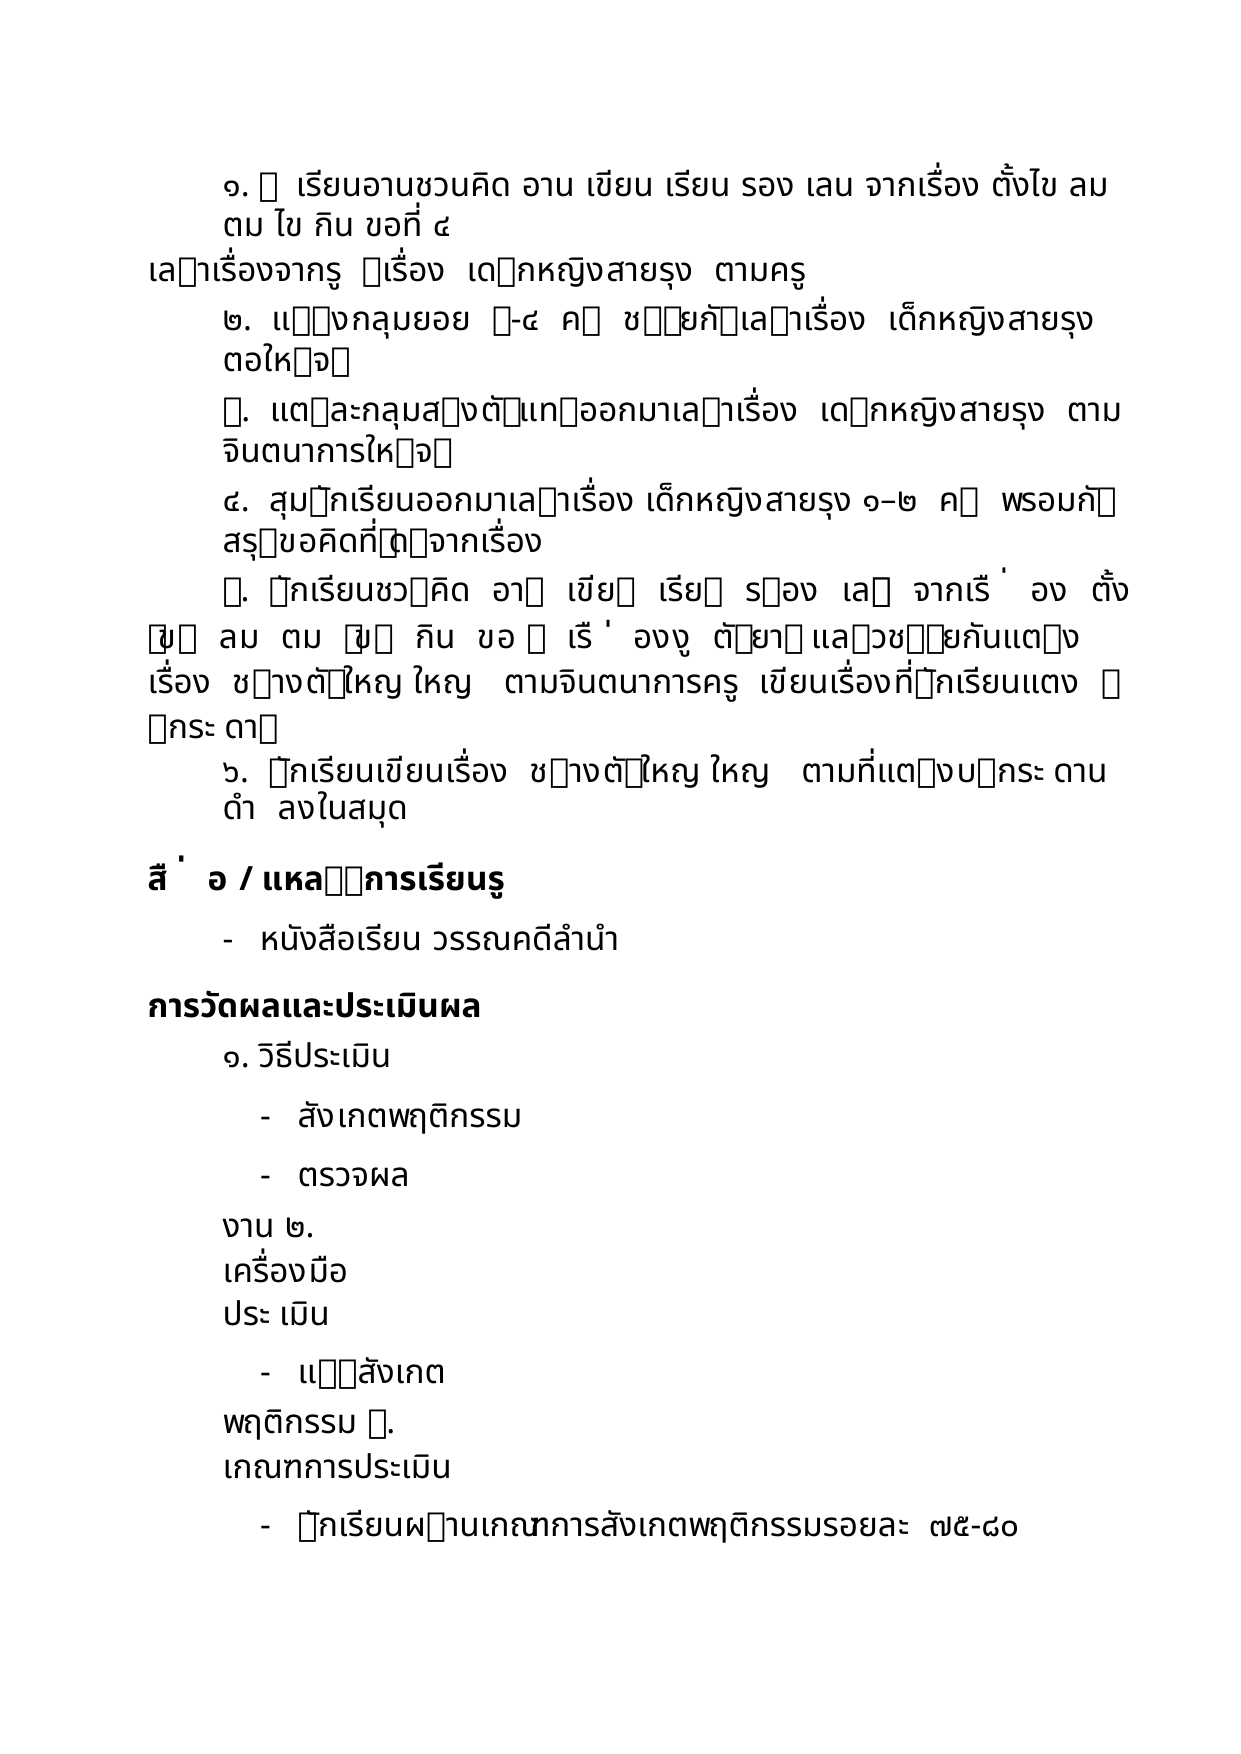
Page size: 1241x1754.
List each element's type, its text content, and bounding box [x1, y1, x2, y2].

text ๑. วิธีประเมิน [222, 1031, 1138, 1077]
text เลาเรื่องจากรูปเรื่อง เด็กหญิงสายรุง ตามครู [147, 251, 1138, 289]
text - สังเกตพฤติกรรม [260, 1092, 1138, 1137]
text - ตรวจผลงาน ๒. เครื่องมือประเมิน [222, 1151, 413, 1333]
text ๓. แตละกลุมสงตัวแทนออกมาเลาเรื่อง เด็กหญิงสายรุง ตามจินตนาการใหจบ [222, 386, 1138, 470]
text ๑. น เรียนอานชวนคิด อาน เขียน เรียน รอง เลน จากเรื่อง ตั้งไข ลม ตม ไข กิน ขอที่ ๔ [222, 160, 1138, 245]
text ๖. นักเรียนเขียนเรื่อง ชางตัวใหญใหญ ตามที่แตงบนกระดานดํา ลงในสมุด [222, 753, 1138, 827]
text ๔. สุมนักเรียนออกมาเลาเรื่อง เด็กหญิงสายรุง ๑–๒ คน พรอมกันสรุปขอคิดที่ไดจากเรื่อง [222, 476, 1138, 560]
text ๕. นักเรียนชวนคิด อาน เขียน เรียน รอง เลน จากเรื่อง ตั้งไข ลม ตม ไข กิน ขอ ๓ เรื่องงูตัวยาว แลวชวยกันแตงเรื่อง ชางตัวใหญใหญ ตามจินตนาการครูเขียนเรื่องที่นักเรียนแตงบนกระดาน [147, 566, 1138, 746]
text - แบบสังเกตพฤติกรรม ๓. เกณฑการประเมิน [222, 1348, 485, 1487]
subtitle การวัดผลและประเมินผล [147, 987, 1138, 1026]
text ๒. แบงกลุมยอย ๓-๔ คน ชวยกันเลาเรื่อง เด็กหญิงสายรุง ตอใหจบ [222, 295, 1138, 379]
text - หนังสือเรียน วรรณคดีลํานํา [222, 914, 1138, 960]
text - นักเรียนผานเกณฑการสังเกตพฤติกรรมรอยละ ๗๕-๘๐ [260, 1501, 1138, 1547]
subtitle สื่อ / แหลงการเรียนรู [147, 854, 1138, 900]
